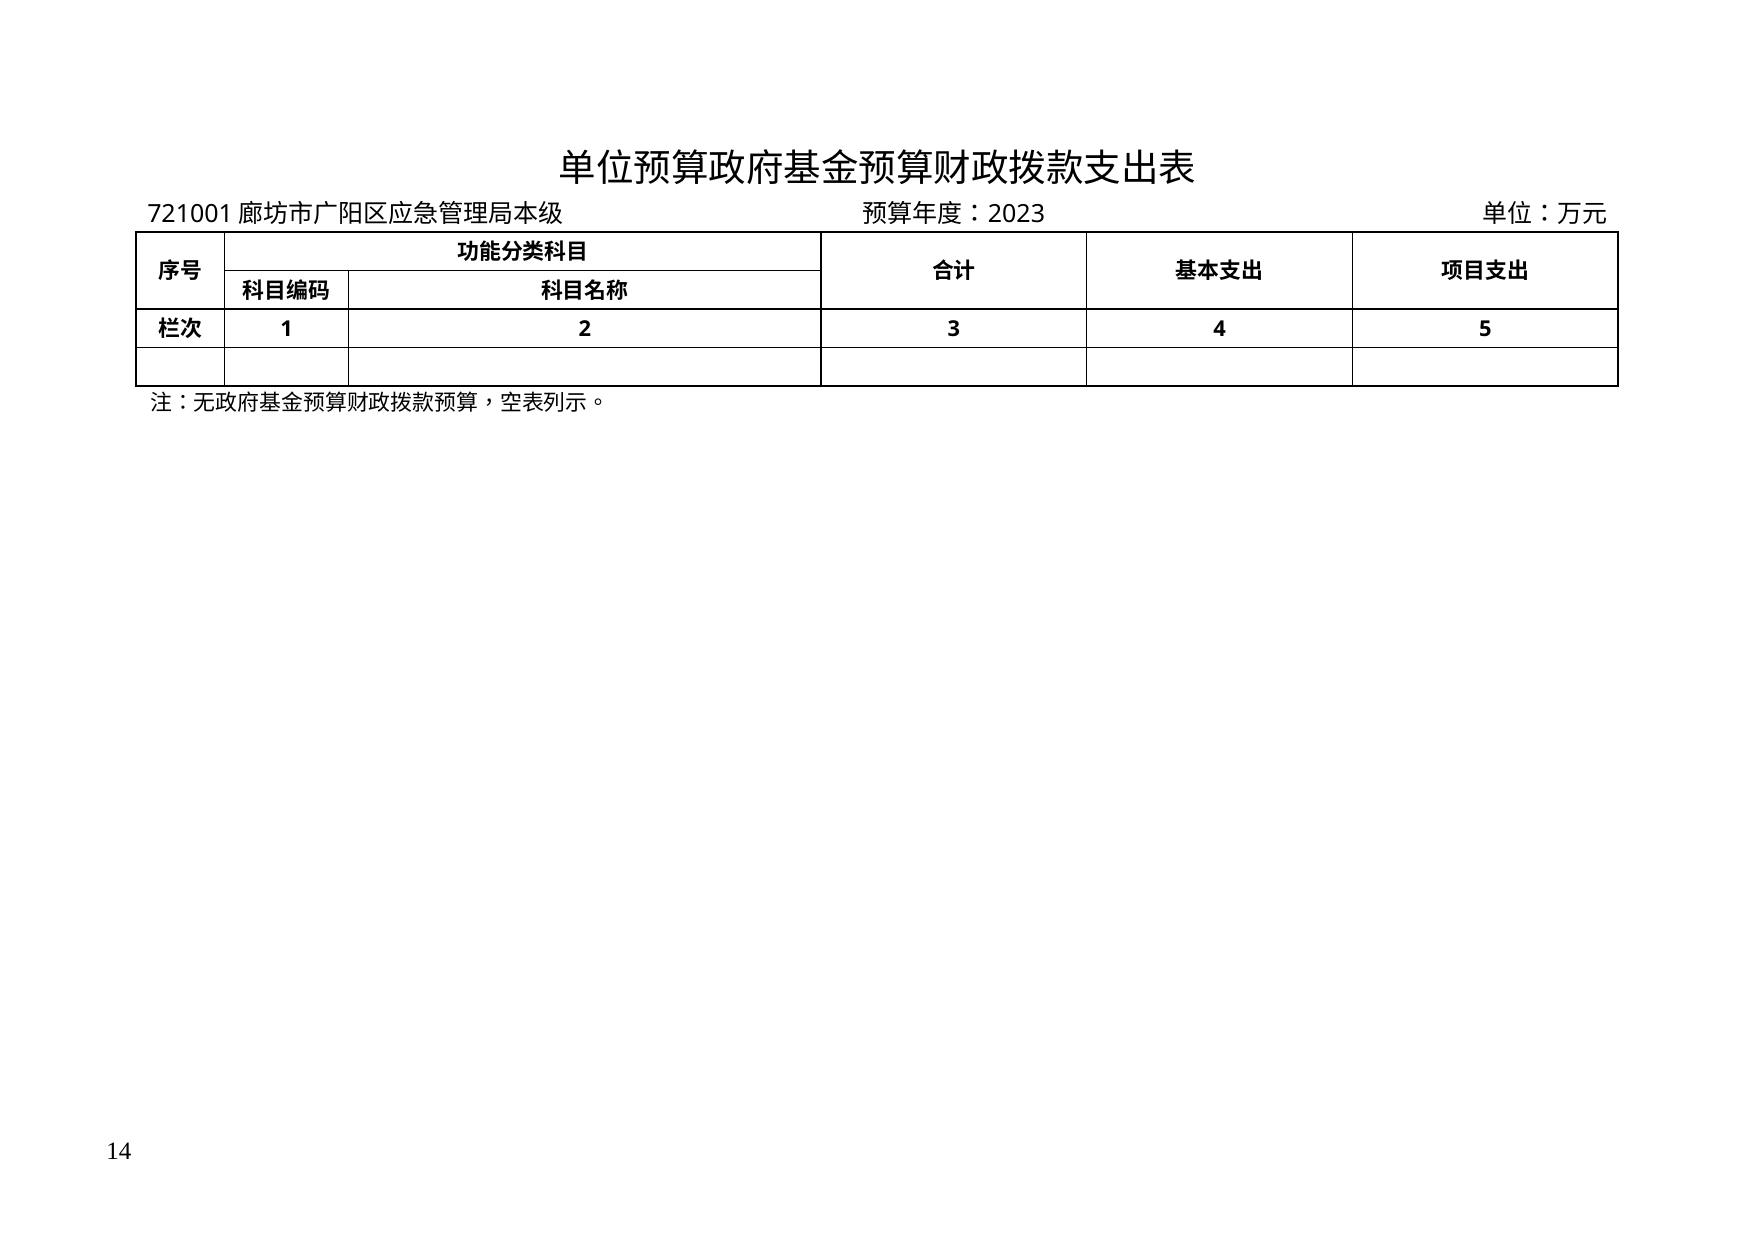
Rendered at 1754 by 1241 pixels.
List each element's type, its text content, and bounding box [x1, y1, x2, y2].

text 注：无政府基金预算财政拨款预算，空表列示。 [106, 387, 1648, 416]
text 单位预算政府基金预算财政拨款支出表 [106, 142, 1648, 193]
table_cell 基本支出 [1087, 233, 1352, 308]
table_cell 功能分类科目 [225, 233, 820, 270]
table_cell [822, 348, 1086, 385]
table_cell 1 [225, 310, 348, 347]
table_cell 科目名称 [349, 271, 820, 308]
table_cell [1353, 348, 1617, 385]
table_header 单位：万元 [1087, 195, 1617, 231]
table_cell [225, 348, 348, 385]
table_cell 项目支出 [1353, 233, 1617, 308]
table_cell [349, 348, 820, 385]
table_cell 5 [1353, 310, 1617, 347]
table_cell 科目编码 [225, 271, 348, 308]
table_header 预算年度：2023 [822, 195, 1086, 231]
table_cell [137, 348, 224, 385]
table_cell 2 [349, 310, 820, 347]
table_cell 合计 [822, 233, 1086, 308]
table_cell [1087, 348, 1352, 385]
table_cell 栏次 [137, 310, 224, 347]
table_cell 3 [822, 310, 1086, 347]
table_cell 4 [1087, 310, 1352, 347]
table_header 721001廊坊市广阳区应急管理局本级 [137, 195, 820, 231]
table_cell 序号 [137, 233, 224, 308]
